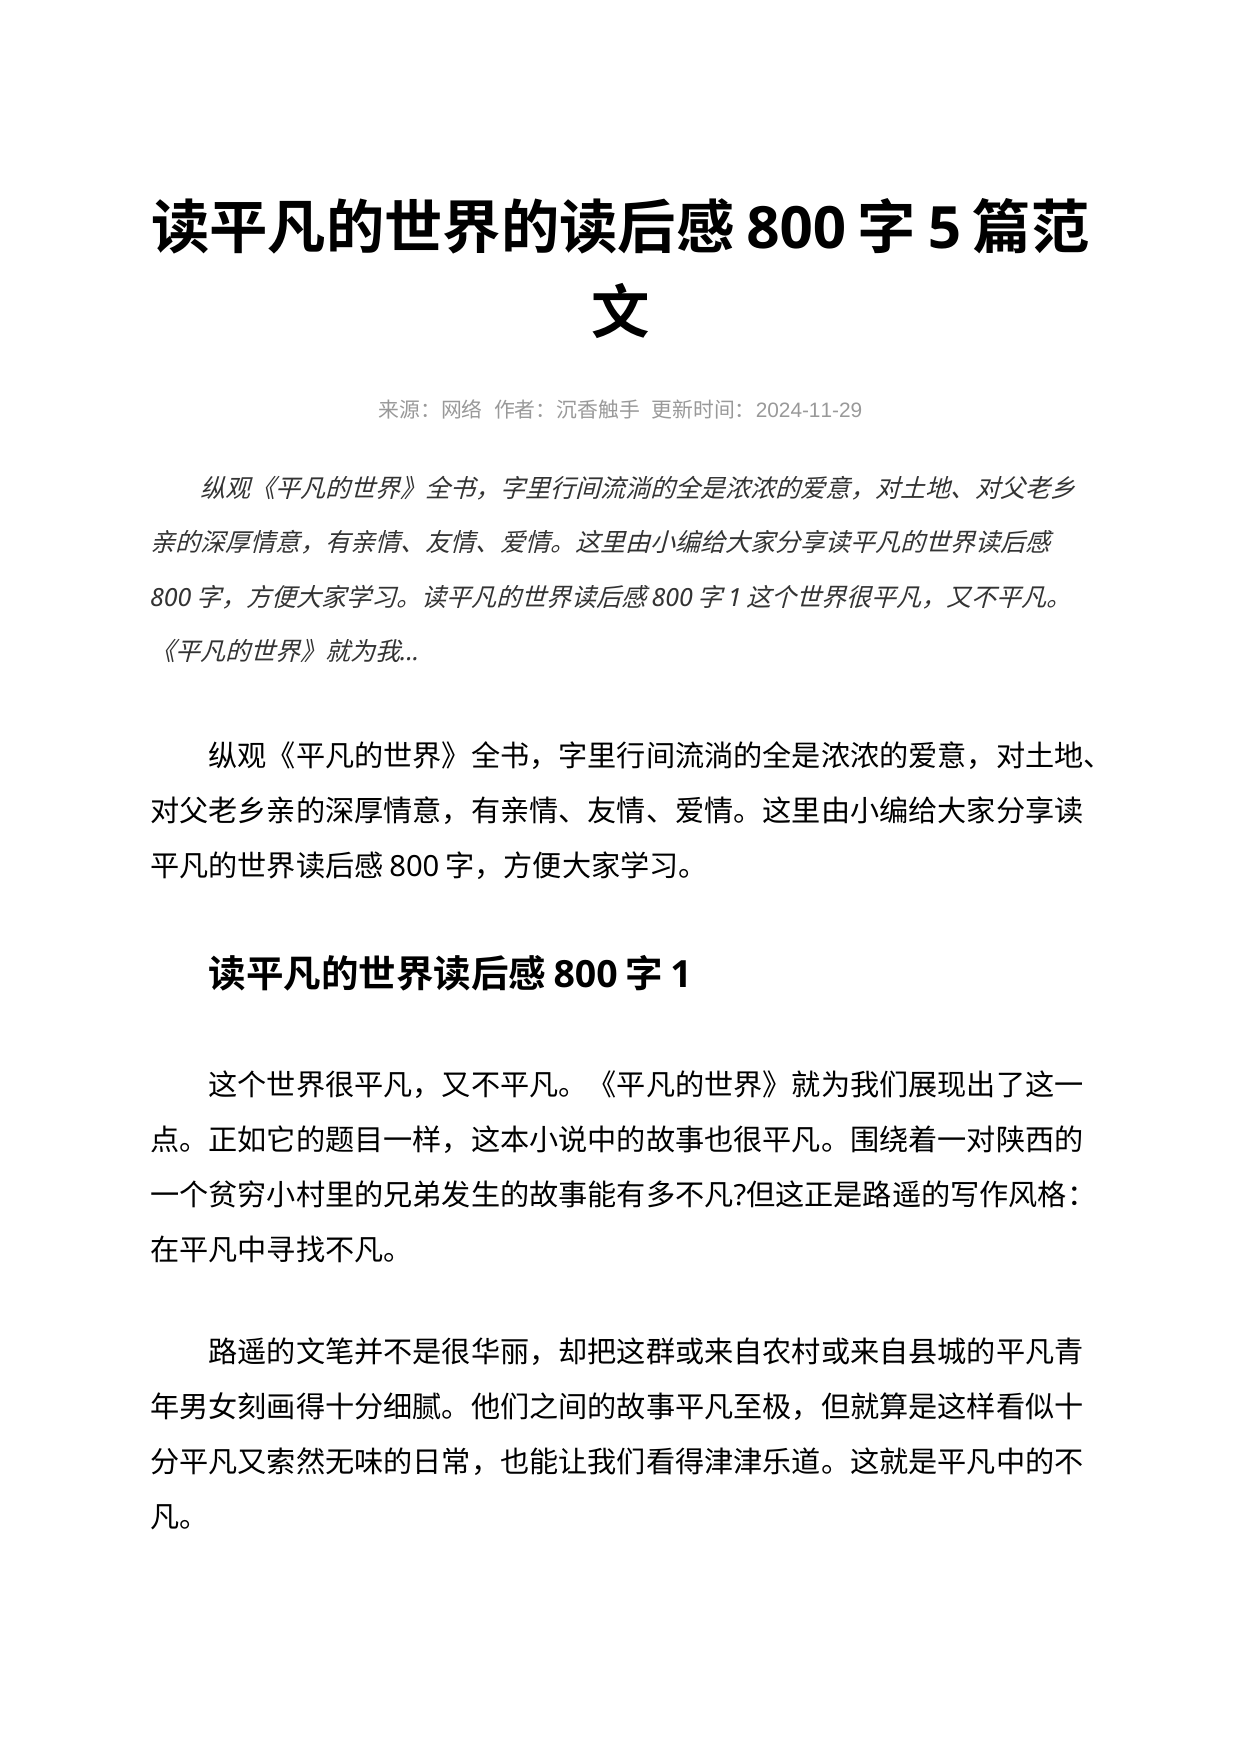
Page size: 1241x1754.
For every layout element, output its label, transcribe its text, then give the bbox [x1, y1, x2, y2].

text 这个世界很平凡，又不平凡。《平凡的世界》就为我们展现出了这一点。正如它的题目一样，这本小说中的故事也很平凡。围绕着一对陕西的一个贫穷小村里的兄弟发生的故事能有多不凡?但这正是路遥的写作风格：在平凡中寻找不凡。 [150, 1062, 1090, 1269]
text 纵观《平凡的世界》全书，字里行间流淌的全是浓浓的爱意，对土地、对父老乡亲的深厚情意，有亲情、友情、爱情。这里由小编给大家分享读平凡的世界读后感800字，方便大家学习。读平凡的世界读后感800字1这个世界很平凡，又不平凡。《平凡的世界》就为我... [150, 468, 1090, 668]
text 路遥的文笔并不是很华丽，却把这群或来自农村或来自县城的平凡青年男女刻画得十分细腻。他们之间的故事平凡至极，但就算是这样看似十分平凡又索然无味的日常，也能让我们看得津津乐道。这就是平凡中的不凡。 [150, 1328, 1090, 1536]
subtitle 读平凡的世界的读后感800字5篇范文 [150, 181, 1090, 351]
text 纵观《平凡的世界》全书，字里行间流淌的全是浓浓的爱意，对土地、对父老乡亲的深厚情意，有亲情、友情、爱情。这里由小编给大家分享读平凡的世界读后感800字，方便大家学习。 [150, 733, 1090, 885]
text 读平凡的世界读后感800字1 [150, 944, 1090, 999]
text 来源：网络 作者：沉香触手 更新时间：2024-11-29 [150, 397, 1090, 421]
